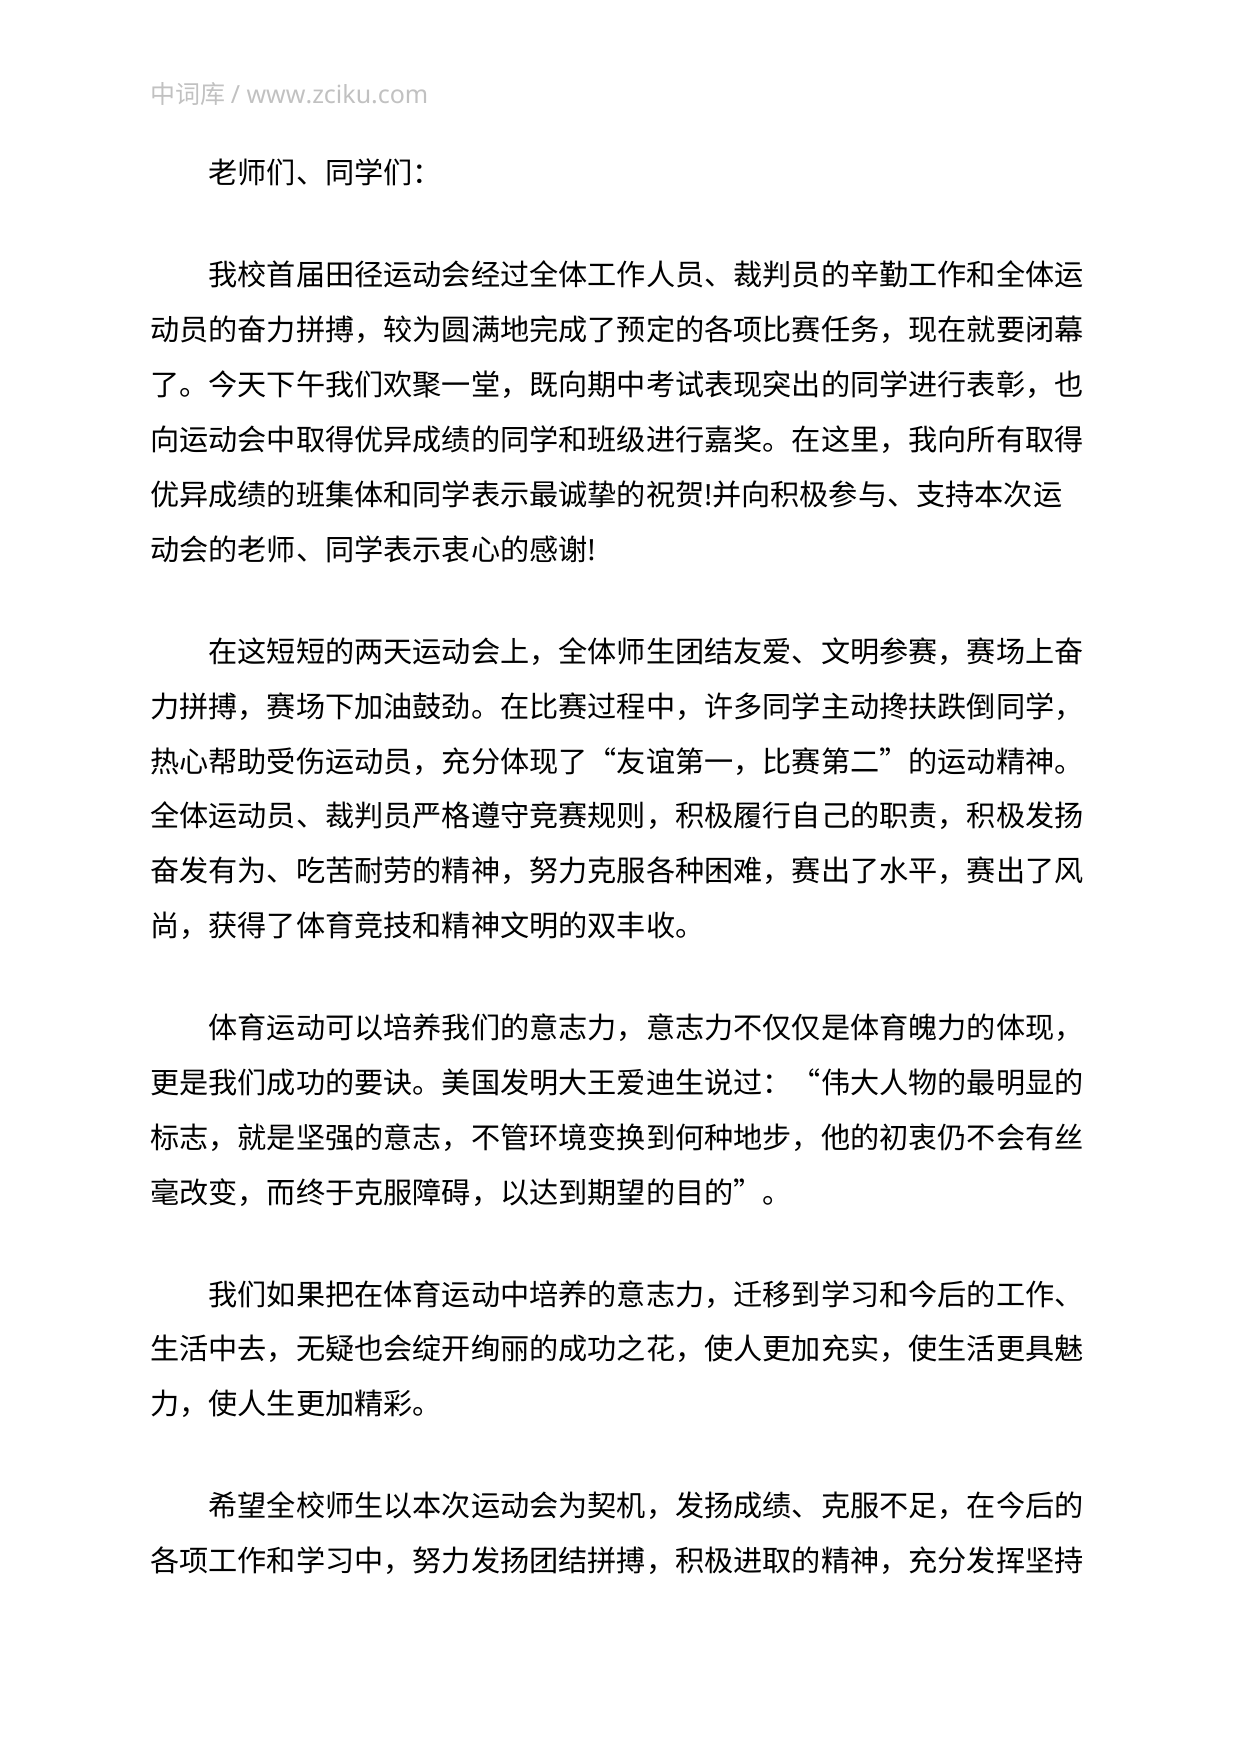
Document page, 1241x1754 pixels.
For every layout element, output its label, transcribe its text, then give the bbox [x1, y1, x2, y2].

text 体育运动可以培养我们的意志力，意志力不仅仅是体育魄力的体现，更是我们成功的要诀。美国发明大王爱迪生说过：“伟大人物的最明显的标志，就是坚强的意志，不管环境变换到何种地步，他的初衷仍不会有丝毫改变，而终于克服障碍，以达到期望的目的”。 [150, 1004, 1090, 1212]
text 在这短短的两天运动会上，全体师生团结友爱、文明参赛，赛场上奋力拼搏，赛场下加油鼓劲。在比赛过程中，许多同学主动搀扶跌倒同学，热心帮助受伤运动员，充分体现了“友谊第一，比赛第二”的运动精神。全体运动员、裁判员严格遵守竞赛规则，积极履行自己的职责，积极发扬奋发有为、吃苦耐劳的精神，努力克服各种困难，赛出了水平，赛出了风尚，获得了体育竞技和精神文明的双丰收。 [150, 628, 1090, 945]
text 我校首届田径运动会经过全体工作人员、裁判员的辛勤工作和全体运动员的奋力拼搏，较为圆满地完成了预定的各项比赛任务，现在就要闭幕了。今天下午我们欢聚一堂，既向期中考试表现突出的同学进行表彰，也向运动会中取得优异成绩的同学和班级进行嘉奖。在这里，我向所有取得优异成绩的班集体和同学表示最诚挚的祝贺!并向积极参与、支持本次运动会的老师、同学表示衷心的感谢! [150, 252, 1090, 569]
text 我们如果把在体育运动中培养的意志力，迁移到学习和今后的工作、生活中去，无疑也会绽开绚丽的成功之花，使人更加充实，使生活更具魅力，使人生更加精彩。 [150, 1271, 1090, 1423]
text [150, 1483, 1090, 1580]
text 老师们、同学们： [150, 150, 1090, 192]
